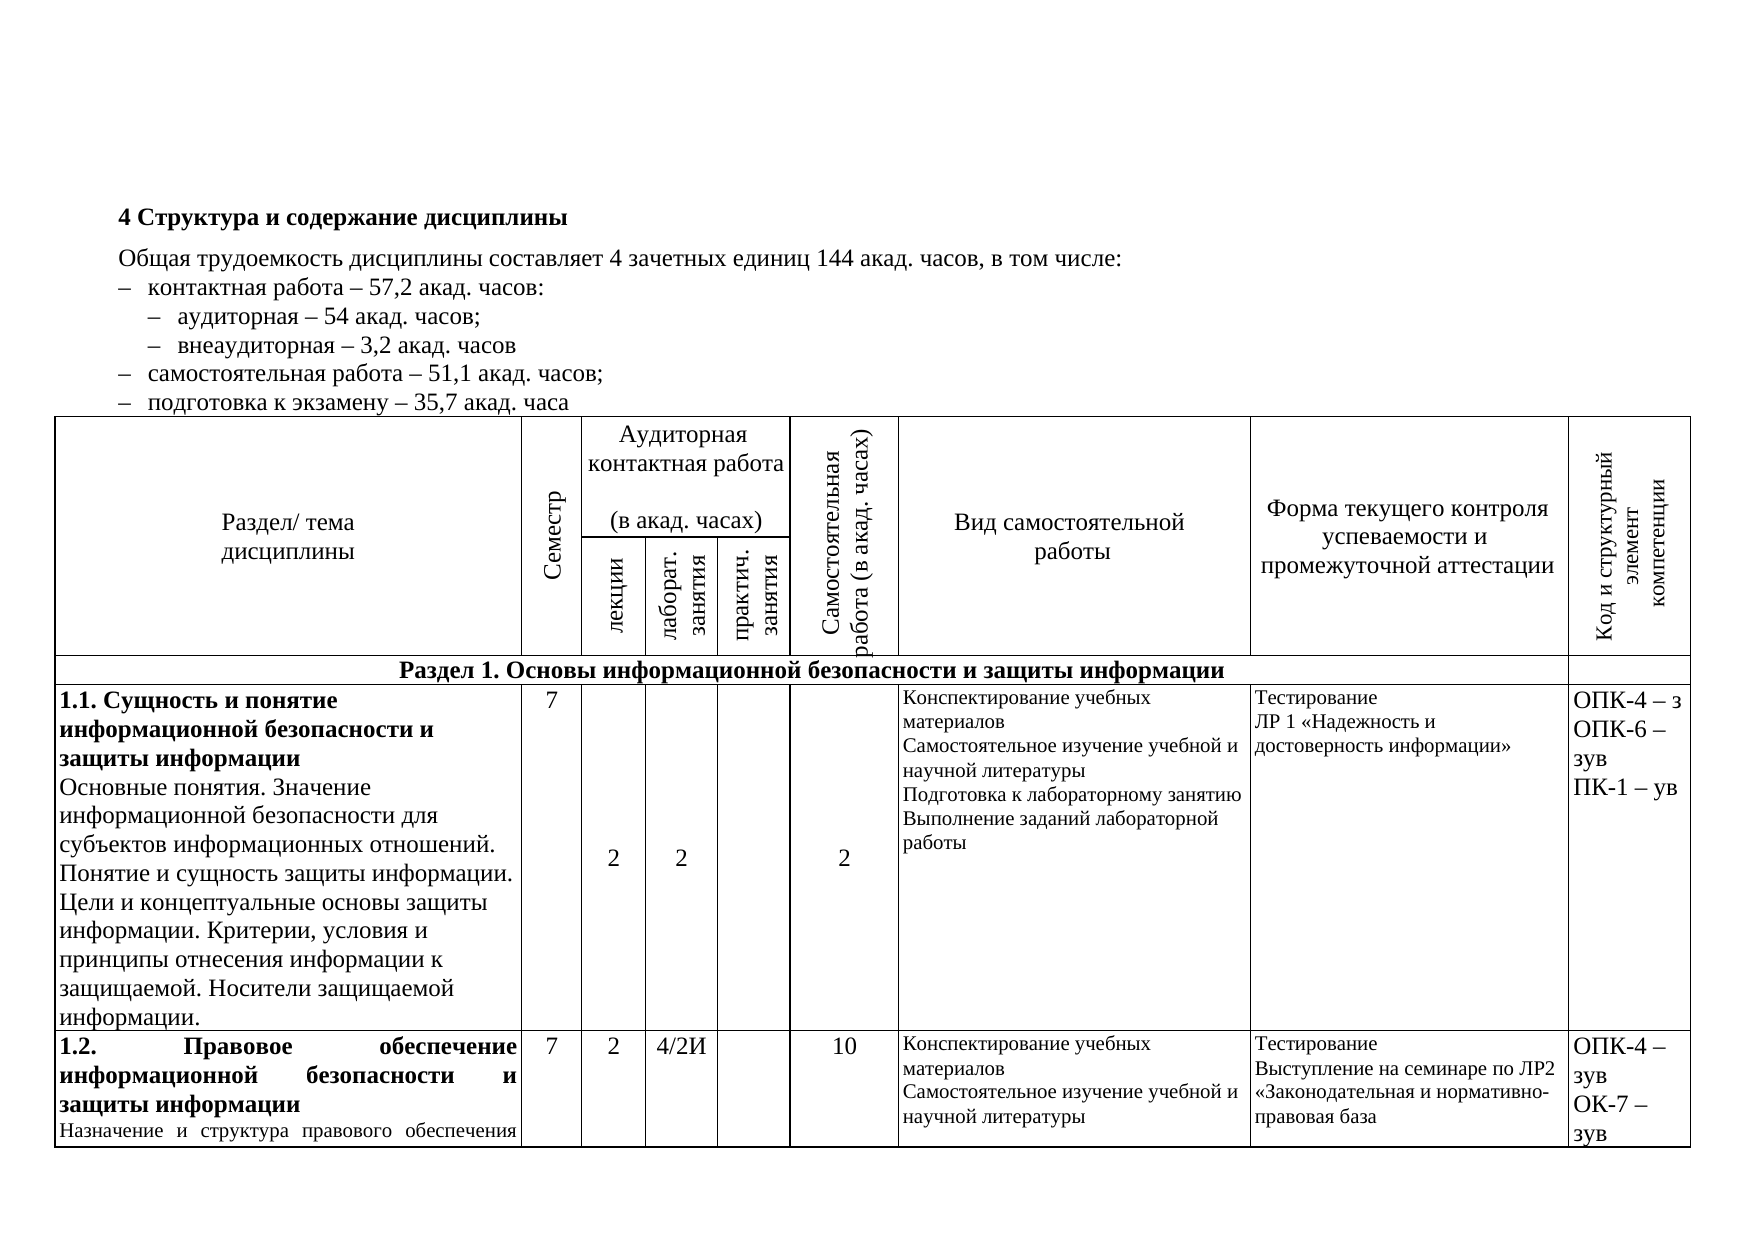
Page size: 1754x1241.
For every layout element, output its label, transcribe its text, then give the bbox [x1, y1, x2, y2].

table_cell 4/2И [646, 1031, 717, 1146]
table_cell [1569, 656, 1690, 684]
table_cell лаборат. занятия [646, 538, 717, 654]
table_cell 1.1. Сущность и понятие информационной безопасности и защиты информации Основные понятия. Значение информационной безопасности для субъектов информационных отношений. Понятие и сущность защиты информации. Цели и концептуальные основы защиты информации. Критерии, условия и принципы отнесения информации к защищаемой. Носители защищаемой информации. [56, 685, 521, 1030]
table_header Раздел/ тема дисциплины [56, 417, 521, 654]
table_cell ОПК-4 – з ОПК-6 –зув ПК-1 – ув [1569, 685, 1690, 1030]
table_cell Раздел 1. Основы информационной безопасности и защиты информации [56, 656, 1568, 684]
text – аудиторная – 54 акад. часов; [59, 301, 1695, 330]
table_header Код и структурный элемент компетенции [1569, 417, 1690, 654]
table_cell 1.2. Правовое обеспечение информационной безопасности и защиты информации Назначение и структура правового обеспечения защиты информации. Методы правовой защиты информации. Правовая основа допуска и доступа персонала к защищаемым сведениям. Правовые основы защиты информации в организации. Понятие интеллектуальной собственности, ее виды и основные объекты образования. Международные и национальные стандарты и спецификации в области ИБ. Федеральные критерии безопасности информационных технологий. Профиль защиты. Назначение, структура и этапы разработки профиля защиты. Ядро безопасности. Современные стандарты в области управления рисками информационной безопасности. [56, 1031, 521, 1146]
table_header Вид самостоятельной работы [899, 417, 1250, 654]
table_cell Тестирование ЛР 1 «Надежность и достоверность информации» [1251, 685, 1568, 1030]
table_cell 10 [791, 1031, 898, 1146]
text – контактная работа – 57,2 акад. часов: [59, 272, 1695, 301]
table_cell Конспектирование учебных материалов Самостоятельное изучение учебной и научной литературы Подготовка к семинарскому занятию по ЛР 2: проработка научно-методической литературы, доклад и презентация Подготовка к семинарскому занятию по ЛР 3: проработка научно-методической литературы, доклад и презентация [899, 1031, 1250, 1146]
text – самостоятельная работа – 51,1 акад. часов; [59, 358, 1695, 387]
table_cell практич. занятия [718, 538, 789, 654]
table_header Форма текущего контроля успеваемости и промежуточной аттестации [1251, 417, 1568, 654]
text – внеаудиторная – 3,2 акад. часов [59, 330, 1695, 358]
table_header Самостоятельная работа (в акад. часах) [791, 417, 898, 654]
table_cell 7 [522, 685, 581, 1030]
table_cell 2 [582, 685, 645, 1030]
table_cell 2 [582, 1031, 645, 1146]
table_cell Конспектирование учебных материалов Самостоятельное изучение учебной и научной литературы Подготовка к лабораторному занятию Выполнение заданий лабораторной работы [899, 685, 1250, 1030]
subtitle 4 Структура и содержание дисциплины [118, 202, 1695, 231]
table_cell лекции [582, 538, 645, 654]
table_cell 2 [791, 685, 898, 1030]
text Общая трудоемкость дисциплины составляет 4 зачетных единиц 144 акад. часов, в том числе: [59, 243, 1695, 272]
table_cell [718, 1031, 789, 1146]
text – подготовка к экзамену – 35,7 акад. часа [59, 387, 1695, 416]
table_header Аудиторная контактная работа (в акад. часах) [582, 417, 789, 536]
table_cell 7 [522, 1031, 581, 1146]
table_header Семестр [522, 417, 581, 654]
table_cell Тестирование Выступление на семинаре по ЛР2 «Законодательная и нормативно-правовая база обеспечение информационной безопасности» Выступление на семинаре по ЛР3 «Стандарты и спецификации в области информационной безопасности» [1251, 1031, 1568, 1146]
table_cell 2 [646, 685, 717, 1030]
table_cell [718, 685, 789, 1030]
table_cell ОПК-4 – зув ОК-7 – зув [1569, 1031, 1690, 1146]
